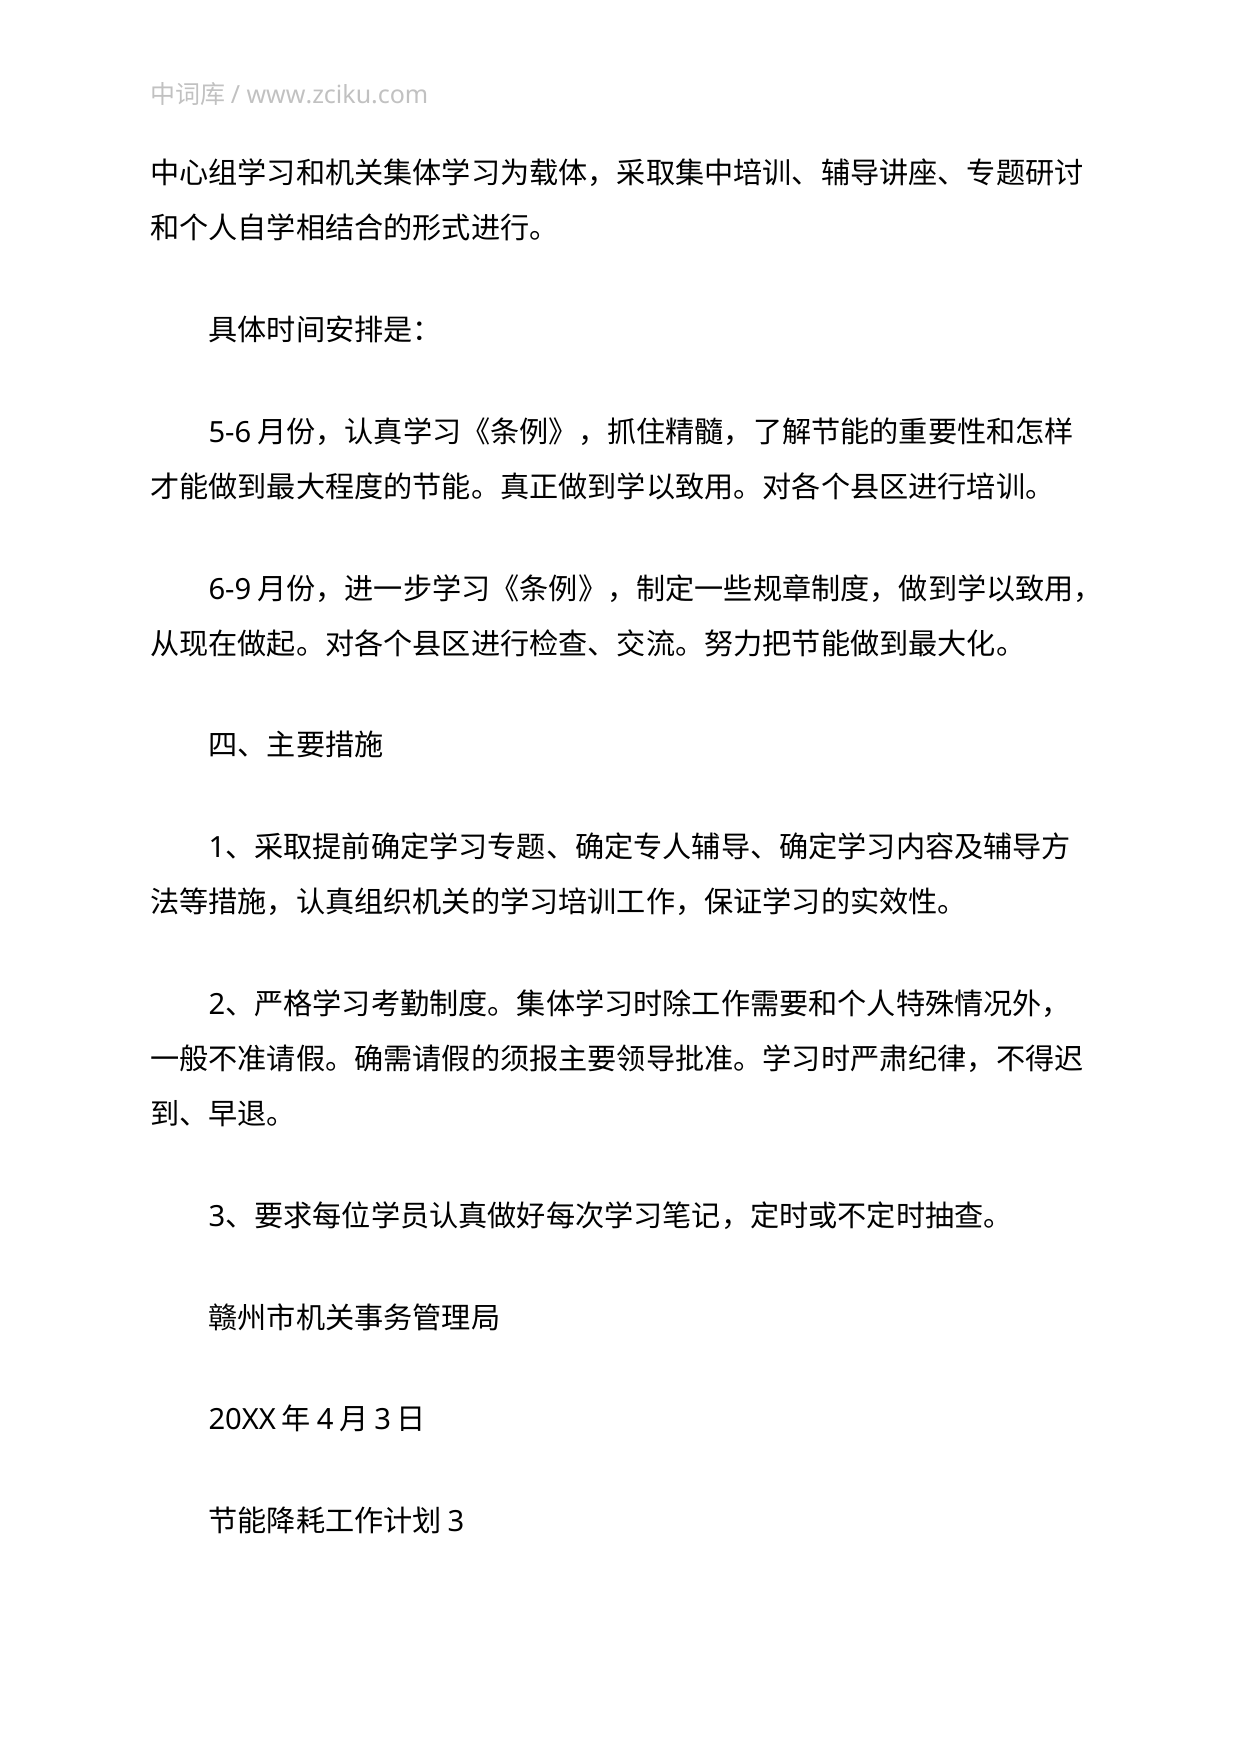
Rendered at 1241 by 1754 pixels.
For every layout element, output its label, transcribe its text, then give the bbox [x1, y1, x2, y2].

text 5-6月份，认真学习《条例》，抓住精髓，了解节能的重要性和怎样才能做到最大程度的节能。真正做到学以致用。对各个县区进行培训。 [150, 408, 1090, 506]
text 赣州市机关事务管理局 [150, 1294, 1090, 1336]
text 20XX年4月3日 [150, 1396, 1090, 1438]
text 四、主要措施 [150, 722, 1090, 764]
text 2、严格学习考勤制度。集体学习时除工作需要和个人特殊情况外，一般不准请假。确需请假的须报主要领导批准。学习时严肃纪律，不得迟到、早退。 [150, 981, 1090, 1133]
text 节能降耗工作计划3 [150, 1498, 1090, 1540]
text 具体时间安排是： [150, 307, 1090, 349]
text 3、要求每位学员认真做好每次学习笔记，定时或不定时抽查。 [150, 1192, 1090, 1234]
text 1、采取提前确定学习专题、确定专人辅导、确定学习内容及辅导方法等措施，认真组织机关的学习培训工作，保证学习的实效性。 [150, 824, 1090, 921]
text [150, 150, 1090, 247]
text 6-9月份，进一步学习《条例》，制定一些规章制度，做到学以致用，从现在做起。对各个县区进行检查、交流。努力把节能做到最大化。 [150, 565, 1090, 662]
